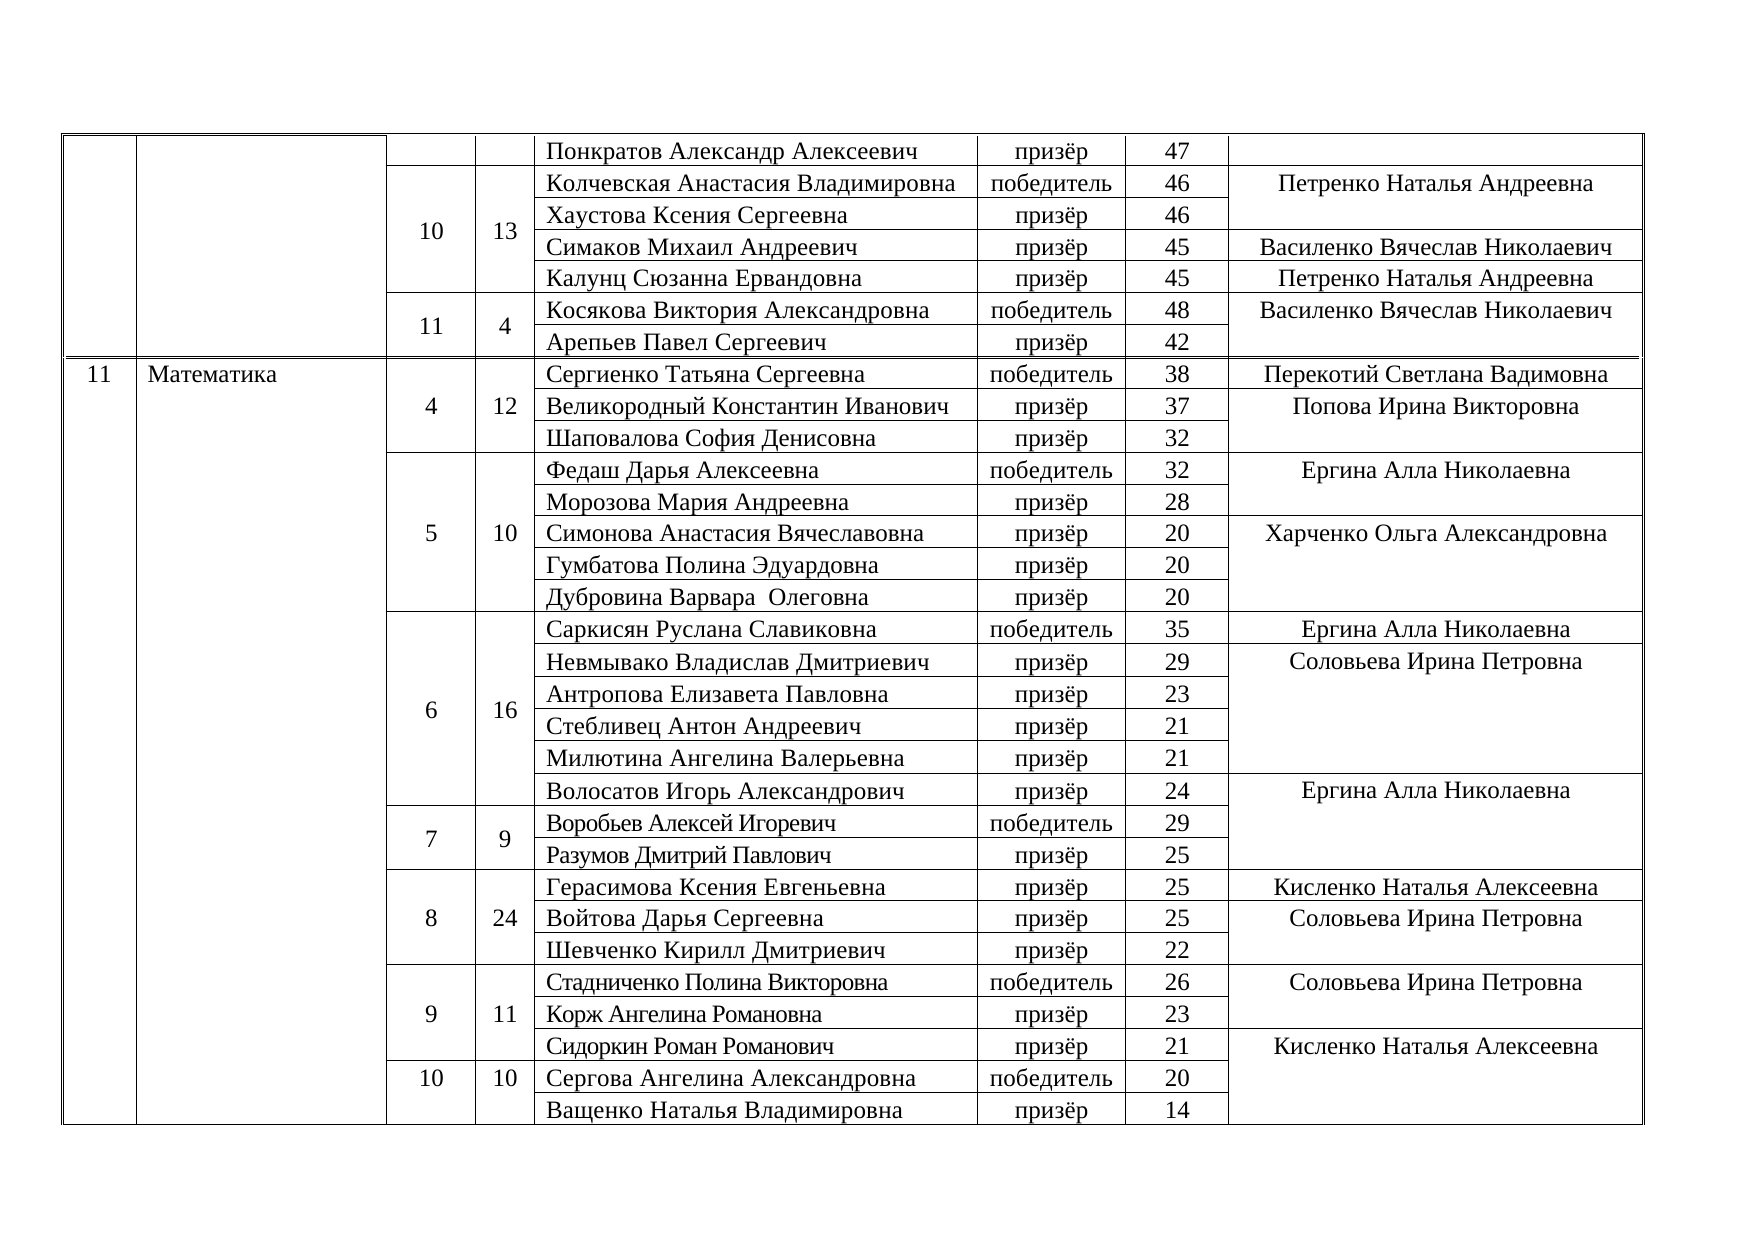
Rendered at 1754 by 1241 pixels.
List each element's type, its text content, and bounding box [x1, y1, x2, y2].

table_cell Соловьева Ирина Петровна [1229, 965, 1642, 1028]
table_cell победитель [978, 453, 1125, 483]
table_cell 11 [476, 965, 534, 1060]
table_cell Арепьев Павел Сергеевич [535, 325, 977, 356]
table_cell 11 [62, 356, 136, 1123]
table_cell победитель [978, 293, 1125, 324]
table_cell Морозова Мария Андреевна [535, 485, 977, 515]
table_cell 35 [1126, 612, 1228, 643]
table_cell Петренко Наталья Андреевна [1229, 261, 1642, 292]
table_cell 20 [1126, 548, 1228, 579]
table_cell 48 [1126, 293, 1228, 324]
table_cell 4 [476, 293, 534, 356]
table_cell Волосатов Игорь Александрович [535, 774, 977, 805]
table_cell Воробьев Алексей Игоревич [535, 806, 977, 837]
table_cell 25 [1126, 901, 1228, 932]
table_cell Гумбатова Полина Эдуардовна [535, 548, 977, 579]
table_cell призёр [978, 421, 1125, 452]
table_cell победитель [978, 612, 1125, 643]
table_cell 46 [1126, 198, 1228, 228]
table_cell 23 [1126, 997, 1228, 1028]
table_cell Сергиенко Татьяна Сергеевна [535, 359, 977, 388]
table_cell призёр [978, 134, 1125, 165]
table_cell Хаустова Ксения Сергеевна [535, 198, 977, 228]
table_cell Ергина Алла Николаевна [1229, 612, 1642, 643]
table_cell Петренко Наталья Андреевна [1229, 166, 1642, 228]
table_cell 10 [476, 1061, 534, 1123]
table_cell 13 [476, 166, 534, 292]
table_cell призёр [978, 709, 1125, 740]
table_cell 38 [1126, 359, 1228, 388]
table_cell 25 [1126, 870, 1228, 900]
table_cell призёр [978, 870, 1125, 900]
table_cell призёр [978, 901, 1125, 932]
table_cell Понкратов Александр Алексеевич [535, 134, 978, 165]
table_cell 16 [476, 612, 534, 805]
table_cell призёр [978, 580, 1125, 611]
table_cell Василенко Вячеслав Николаевич [1229, 230, 1642, 260]
table_cell 29 [1126, 644, 1228, 676]
table_cell 24 [1126, 774, 1228, 805]
table_cell 21 [1126, 741, 1228, 772]
table_cell Харченко Ольга Александровна [1229, 516, 1642, 611]
table_cell 47 [1125, 134, 1229, 165]
table_cell 22 [1126, 933, 1228, 964]
table_cell Стадниченко Полина Викторовна [535, 965, 977, 996]
table_cell Ващенко Наталья Владимировна [535, 1093, 977, 1123]
table_cell призёр [978, 261, 1125, 292]
table_cell 4 [387, 359, 475, 452]
table_cell призёр [978, 677, 1125, 708]
table_cell 24 [476, 870, 534, 964]
table_cell Соловьева Ирина Петровна [1229, 644, 1642, 772]
table_cell 20 [1126, 580, 1228, 611]
table_cell Милютина Ангелина Валерьевна [535, 741, 977, 772]
table_cell Саркисян Руслана Славиковна [535, 612, 977, 643]
table_cell 32 [1126, 453, 1228, 483]
table_cell призёр [978, 1029, 1125, 1060]
table_cell Разумов Дмитрий Павлович [535, 838, 977, 868]
table_cell призёр [978, 838, 1125, 868]
table_cell 10 [387, 166, 475, 292]
table_cell призёр [978, 516, 1125, 547]
table_cell Симонова Анастасия Вячеславовна [535, 516, 977, 547]
table_cell Невмывако Владислав Дмитриевич [535, 644, 977, 676]
table_cell Великородный Константин Иванович [535, 389, 977, 420]
table_cell 9 [387, 965, 475, 1060]
table_cell призёр [978, 389, 1125, 420]
table_cell Математика [137, 359, 386, 1123]
table_cell призёр [978, 741, 1125, 772]
table_cell Ергина Алла Николаевна [1229, 453, 1642, 515]
table_cell призёр [978, 1093, 1125, 1123]
table_cell призёр [978, 198, 1125, 228]
table_cell призёр [978, 325, 1125, 356]
table_cell 21 [1126, 1029, 1228, 1060]
table_cell 9 [476, 806, 534, 868]
table_cell победитель [978, 1061, 1125, 1092]
table_cell победитель [978, 965, 1125, 996]
table_cell 5 [387, 453, 475, 611]
table_cell 20 [1126, 1061, 1228, 1092]
table_cell Антропова Елизавета Павловна [535, 677, 977, 708]
table_cell Ергина Алла Николаевна [1229, 774, 1642, 868]
table_cell призёр [978, 485, 1125, 515]
table_cell Кисленко Наталья Алексеевна [1229, 870, 1642, 900]
table_cell призёр [978, 774, 1125, 805]
table_cell Кисленко Наталья Алексеевна [1229, 1029, 1642, 1123]
table_cell 26 [1126, 965, 1228, 996]
table_cell победитель [978, 806, 1125, 837]
table_cell Войтова Дарья Сергеевна [535, 901, 977, 932]
table_cell Стебливец Антон Андреевич [535, 709, 977, 740]
table_cell Косякова Виктория Александровна [535, 293, 977, 324]
table_cell Перекотий Светлана Вадимовна [1229, 356, 1643, 388]
table_cell призёр [978, 644, 1125, 676]
table_cell 23 [1126, 677, 1228, 708]
table_cell 12 [476, 359, 534, 452]
table_cell 7 [387, 806, 475, 868]
table_cell призёр [978, 933, 1125, 964]
table_cell 21 [1126, 709, 1228, 740]
table_cell 46 [1126, 166, 1228, 197]
table_cell победитель [978, 166, 1125, 197]
table_cell Герасимова Ксения Евгеньевна [535, 870, 977, 900]
table_cell Василенко Вячеслав Николаевич [1229, 293, 1642, 356]
table_cell 25 [1126, 838, 1228, 868]
table_cell 20 [1126, 516, 1228, 547]
table_cell Симаков Михаил Андреевич [535, 230, 977, 260]
table_cell 37 [1126, 389, 1228, 420]
table_cell призёр [978, 548, 1125, 579]
table_cell 42 [1126, 325, 1228, 356]
table_cell 45 [1126, 261, 1228, 292]
table_cell Шаповалова София Денисовна [535, 421, 977, 452]
table_cell Сидоркин Роман Романович [535, 1029, 977, 1060]
table_cell 8 [387, 870, 475, 964]
table_cell Сергова Ангелина Александровна [535, 1061, 977, 1092]
table_cell 10 [387, 1061, 475, 1123]
table_cell 14 [1126, 1093, 1228, 1123]
table_cell Шевченко Кирилл Дмитриевич [535, 933, 977, 964]
table_cell 28 [1126, 485, 1228, 515]
table_cell призёр [978, 997, 1125, 1028]
table_cell 32 [1126, 421, 1228, 452]
table_cell 6 [387, 612, 475, 805]
table_cell Колчевская Анастасия Владимировна [535, 166, 977, 197]
table_cell Калунц Сюзанна Ервандовна [535, 261, 977, 292]
table_cell 10 [476, 453, 534, 611]
table_cell Дубровина Варвара Олеговна [535, 580, 977, 611]
table_cell Соловьева Ирина Петровна [1229, 901, 1642, 964]
table_cell Корж Ангелина Романовна [535, 997, 977, 1028]
table_cell Федаш Дарья Алексеевна [535, 453, 977, 483]
table_cell 45 [1126, 230, 1228, 260]
table_cell Попова Ирина Викторовна [1229, 389, 1642, 452]
table_cell 29 [1126, 806, 1228, 837]
table_cell победитель [978, 359, 1125, 388]
table_cell 11 [387, 293, 475, 356]
table_cell призёр [978, 230, 1125, 260]
